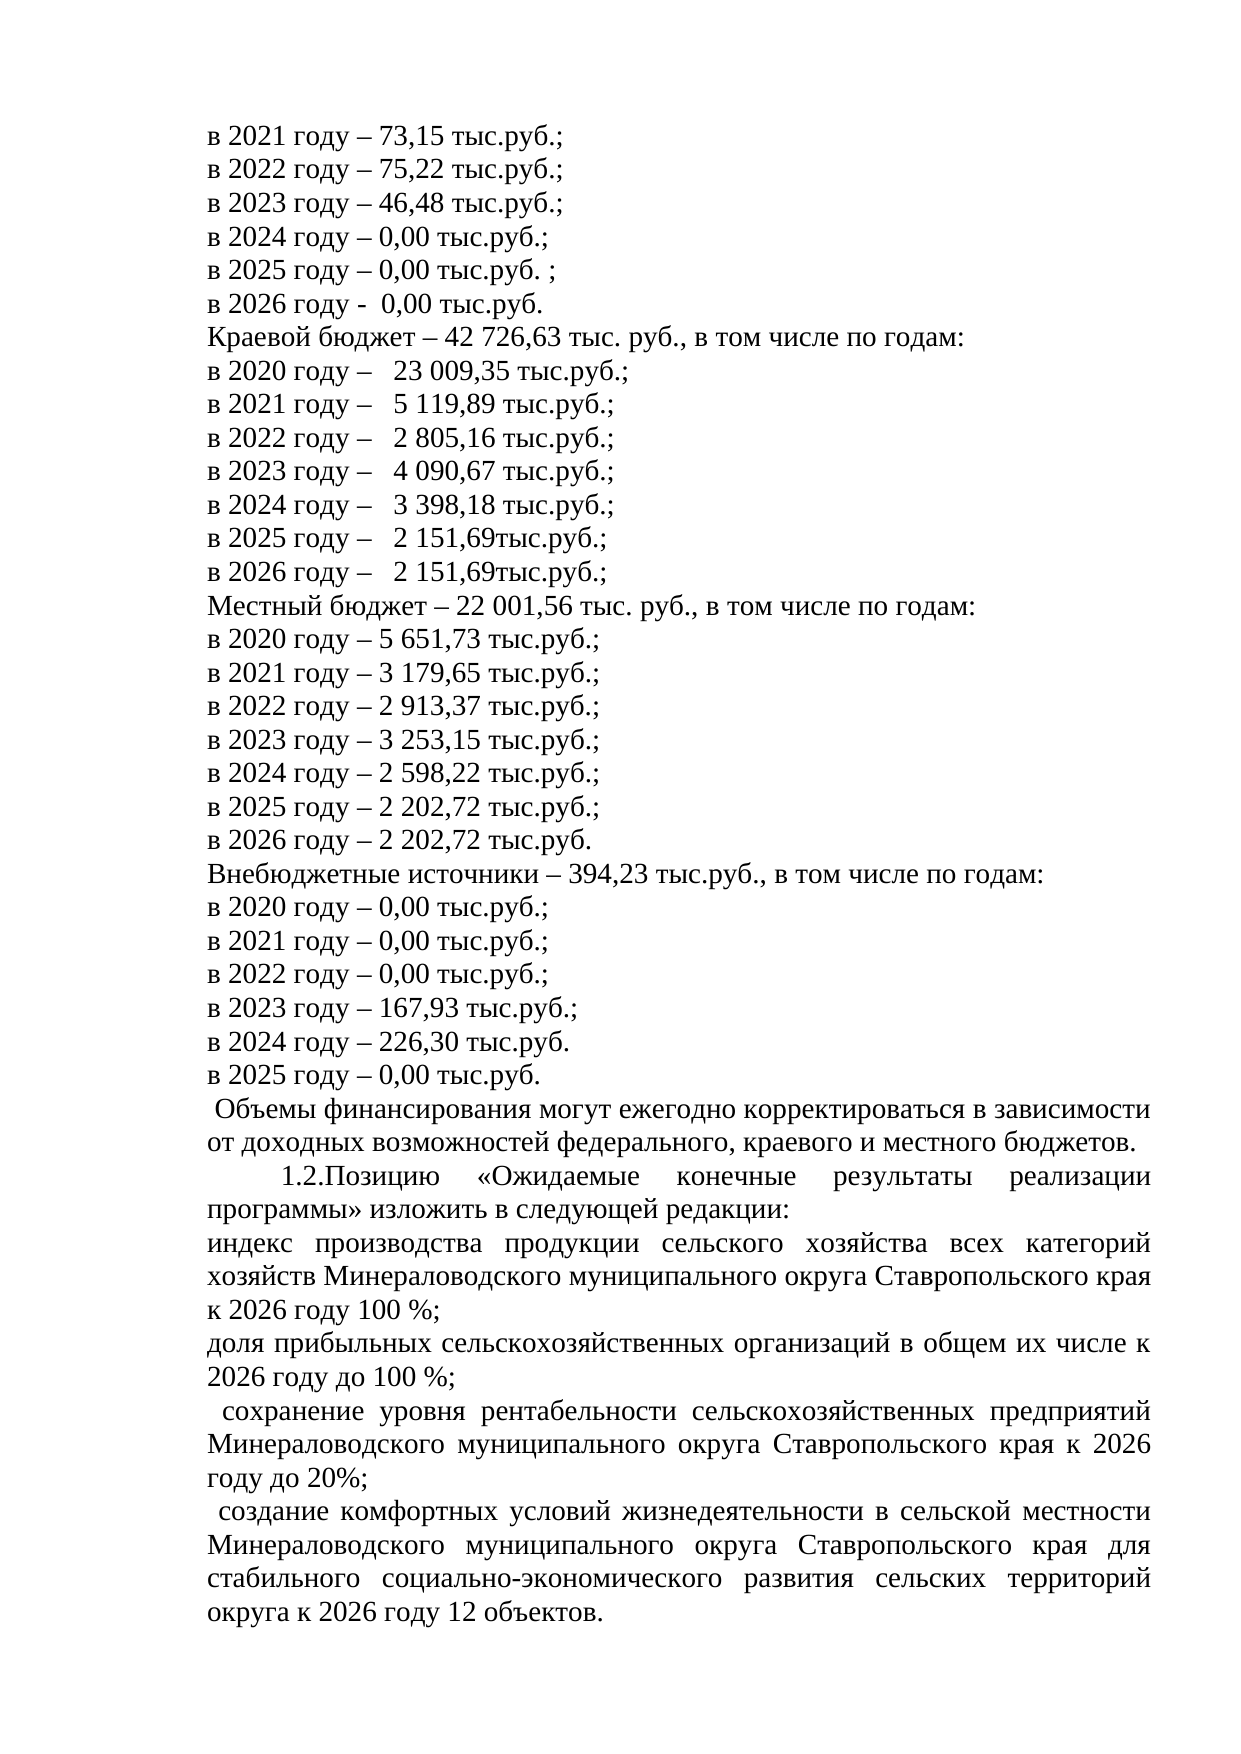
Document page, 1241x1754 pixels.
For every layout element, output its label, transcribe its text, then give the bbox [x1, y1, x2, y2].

text в 2023 году – 167,93 тыс.руб.; [207, 990, 1152, 1024]
text в 2024 году – 0,00 тыс.руб.; [207, 219, 1152, 252]
text в 2021 году – 73,15 тыс.руб.; [207, 118, 1152, 152]
text в 2025 году – 0,00 тыс.руб. ; [207, 252, 1152, 286]
text в 2024 году – 226,30 тыс.руб. [207, 1024, 1152, 1057]
text в 2024 году – 3 398,18 тыс.руб.; [207, 487, 1152, 521]
text в 2023 году – 3 253,15 тыс.руб.; [207, 722, 1152, 755]
text в 2026 году – 2 151,69тыс.руб.; [207, 554, 1152, 588]
text Краевой бюджет – 42 726,63 тыс. руб., в том числе по годам: [207, 319, 1152, 353]
text Объемы финансирования могут ежегодно корректироваться в зависимости от доходных возможностей федерального, краевого и местного бюджетов. [207, 1091, 1152, 1158]
text в 2020 году – 0,00 тыс.руб.; [207, 889, 1152, 923]
text в 2026 году - 0,00 тыс.руб. [207, 286, 1152, 319]
text в 2022 году – 2 913,37 тыс.руб.; [207, 688, 1152, 722]
text в 2022 году – 2 805,16 тыс.руб.; [207, 420, 1152, 453]
text в 2025 году – 2 202,72 тыс.руб.; [207, 789, 1152, 822]
text в 2021 году – 3 179,65 тыс.руб.; [207, 655, 1152, 688]
text в 2023 году – 4 090,67 тыс.руб.; [207, 453, 1152, 487]
text в 2021 году – 0,00 тыс.руб.; [207, 923, 1152, 957]
text индекс производства продукции сельского хозяйства всех категорий хозяйств Минераловодского муниципального округа Ставропольского края к 2026 году 100 %; [207, 1225, 1152, 1326]
text в 2026 году – 2 202,72 тыс.руб. [207, 822, 1152, 856]
text в 2025 году – 2 151,69тыс.руб.; [207, 521, 1152, 554]
text 1.2.Позицию «Ожидаемые конечные результаты реализации программы» изложить в следующей редакции: [207, 1158, 1152, 1225]
text в 2020 году – 5 651,73 тыс.руб.; [207, 621, 1152, 655]
text Внебюджетные источники – 394,23 тыс.руб., в том числе по годам: [207, 856, 1152, 889]
text в 2024 году – 2 598,22 тыс.руб.; [207, 755, 1152, 789]
text Местный бюджет – 22 001,56 тыс. руб., в том числе по годам: [207, 588, 1152, 621]
text в 2021 году – 5 119,89 тыс.руб.; [207, 386, 1152, 420]
text в 2022 году – 0,00 тыс.руб.; [207, 957, 1152, 990]
text создание комфортных условий жизнедеятельности в сельской местности Минераловодского муниципального округа Ставропольского края для стабильного социально-экономического развития сельских территорий округа к 2026 году 12 объектов. [207, 1493, 1152, 1627]
text сохранение уровня рентабельности сельскохозяйственных предприятий Минераловодского муниципального округа Ставропольского края к 2026 году до 20%; [207, 1393, 1152, 1493]
text доля прибыльных сельскохозяйственных организаций в общем их числе к 2026 году до 100 %; [207, 1326, 1152, 1393]
text в 2020 году – 23 009,35 тыс.руб.; [207, 353, 1152, 386]
text в 2023 году – 46,48 тыс.руб.; [207, 185, 1152, 219]
text в 2025 году – 0,00 тыс.руб. [207, 1057, 1152, 1091]
text в 2022 году – 75,22 тыс.руб.; [207, 152, 1152, 185]
